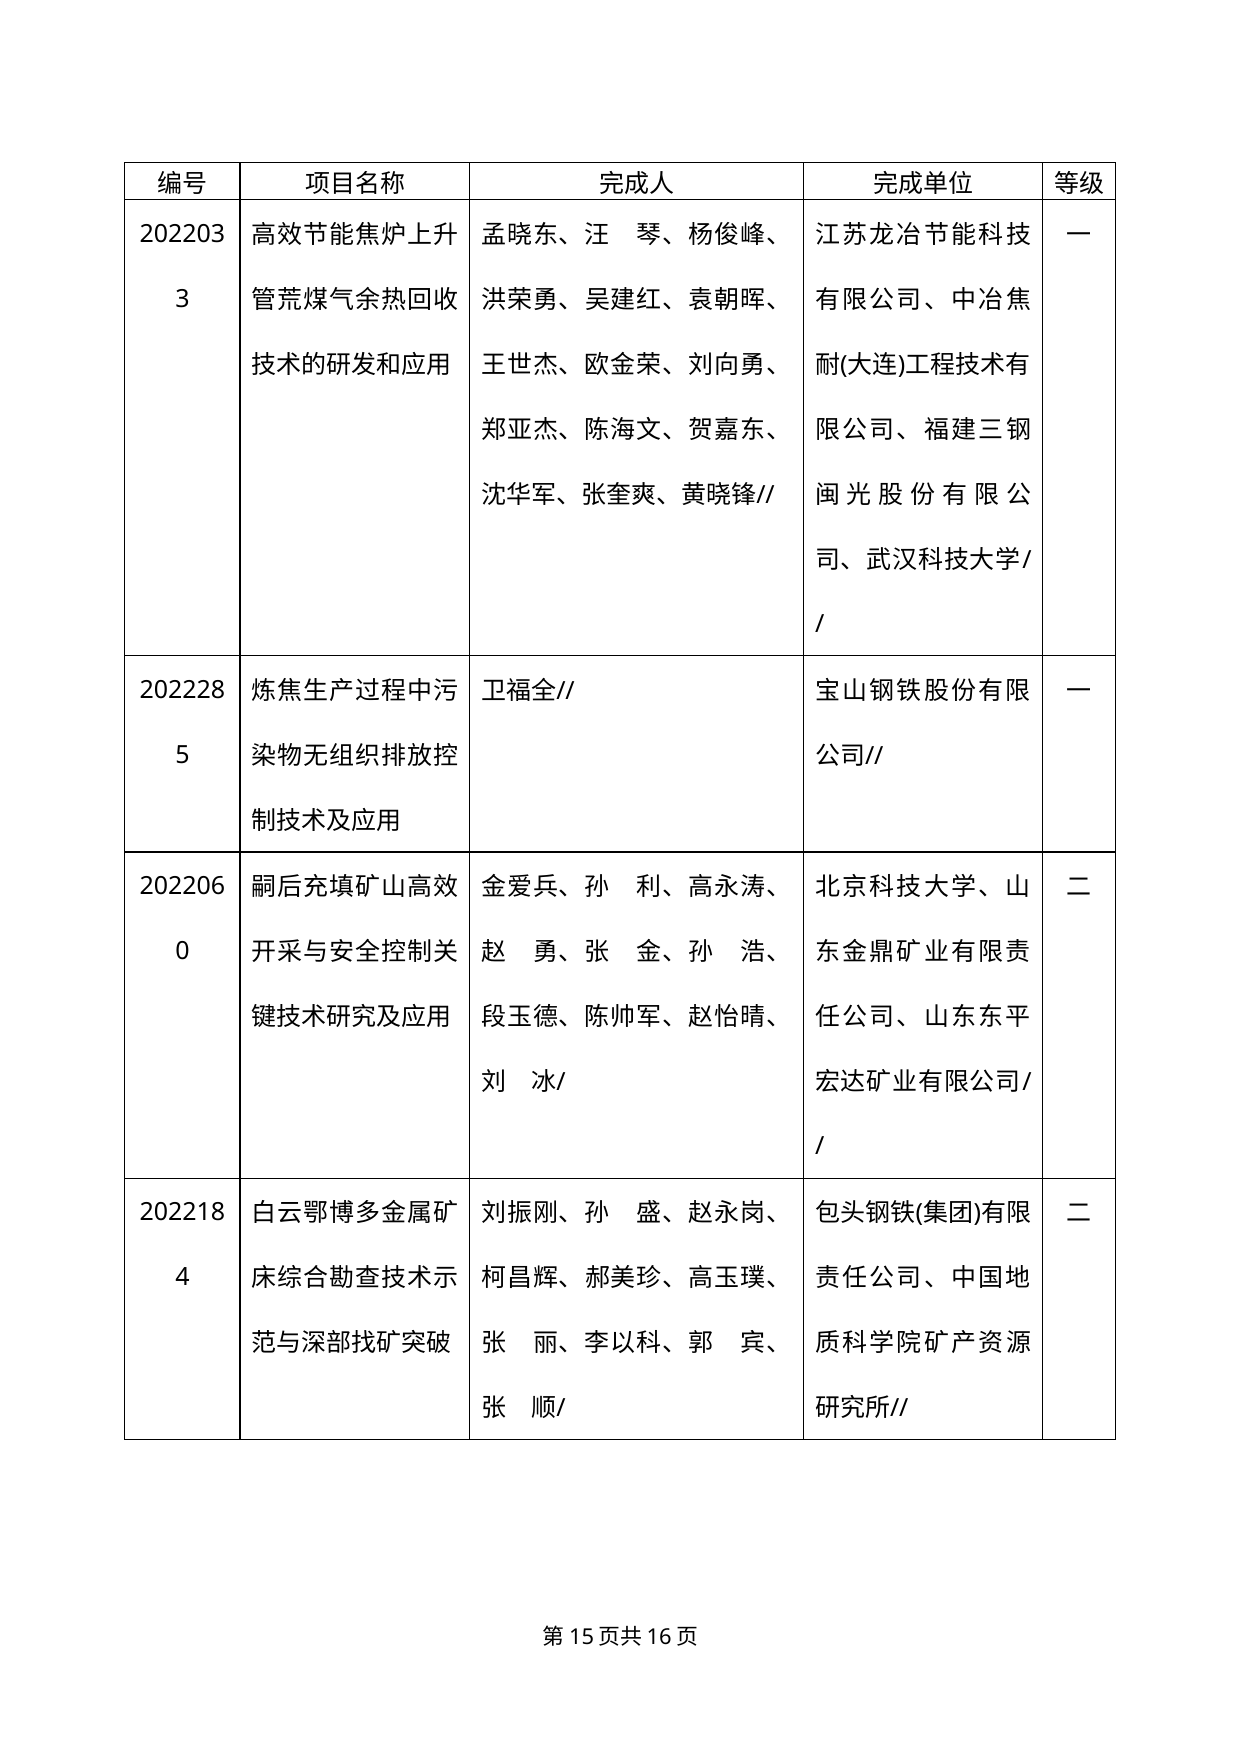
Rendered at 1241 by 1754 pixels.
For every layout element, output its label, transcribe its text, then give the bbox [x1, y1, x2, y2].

table_header 编号 [125, 163, 239, 199]
table_cell 白云鄂博多金属矿床综合勘查技术示范与深部找矿突破 [241, 1179, 469, 1438]
table_cell 嗣后充填矿山高效开采与安全控制关键技术研究及应用 [241, 853, 469, 1177]
table_cell 金爱兵、孙 利、高永涛、赵 勇、张 金、孙 浩、段玉德、陈帅军、赵怡晴、刘 冰/ [470, 853, 803, 1177]
table_header 完成人 [470, 163, 803, 199]
table_cell 2022033 [125, 200, 239, 655]
table_cell 2022285 [125, 656, 239, 851]
table_header 完成单位 [804, 163, 1042, 199]
table_cell 孟晓东、汪 琴、杨俊峰、洪荣勇、吴建红、袁朝晖、王世杰、欧金荣、刘向勇、郑亚杰、陈海文、贺嘉东、沈华军、张奎爽、黄晓锋// [470, 200, 803, 655]
table_header 等级 [1043, 163, 1115, 199]
table_cell 卫福全// [470, 656, 803, 851]
table_cell 包头钢铁(集团)有限责任公司、中国地质科学院矿产资源研究所// [804, 1179, 1042, 1438]
table_cell 炼焦生产过程中污染物无组织排放控制技术及应用 [241, 656, 469, 851]
table_cell 宝山钢铁股份有限公司// [804, 656, 1042, 851]
table_header 项目名称 [241, 163, 469, 199]
table_cell 刘振刚、孙 盛、赵永岗、柯昌辉、郝美珍、高玉璞、张 丽、李以科、郭 宾、张 顺/ [470, 1179, 803, 1438]
table_cell 二 [1043, 853, 1115, 1177]
table_cell 高效节能焦炉上升管荒煤气余热回收技术的研发和应用 [241, 200, 469, 655]
table_cell 江苏龙冶节能科技有限公司、中冶焦耐(大连)工程技术有限公司、福建三钢闽光股份有限公司、武汉科技大学// [804, 200, 1042, 655]
table_cell 二 [1043, 1179, 1115, 1438]
table_cell 一 [1043, 656, 1115, 851]
table_cell 2022060 [125, 853, 239, 1177]
table_cell 北京科技大学、山东金鼎矿业有限责任公司、山东东平宏达矿业有限公司// [804, 853, 1042, 1177]
table_cell 2022184 [125, 1179, 239, 1438]
table_cell 一 [1043, 200, 1115, 655]
